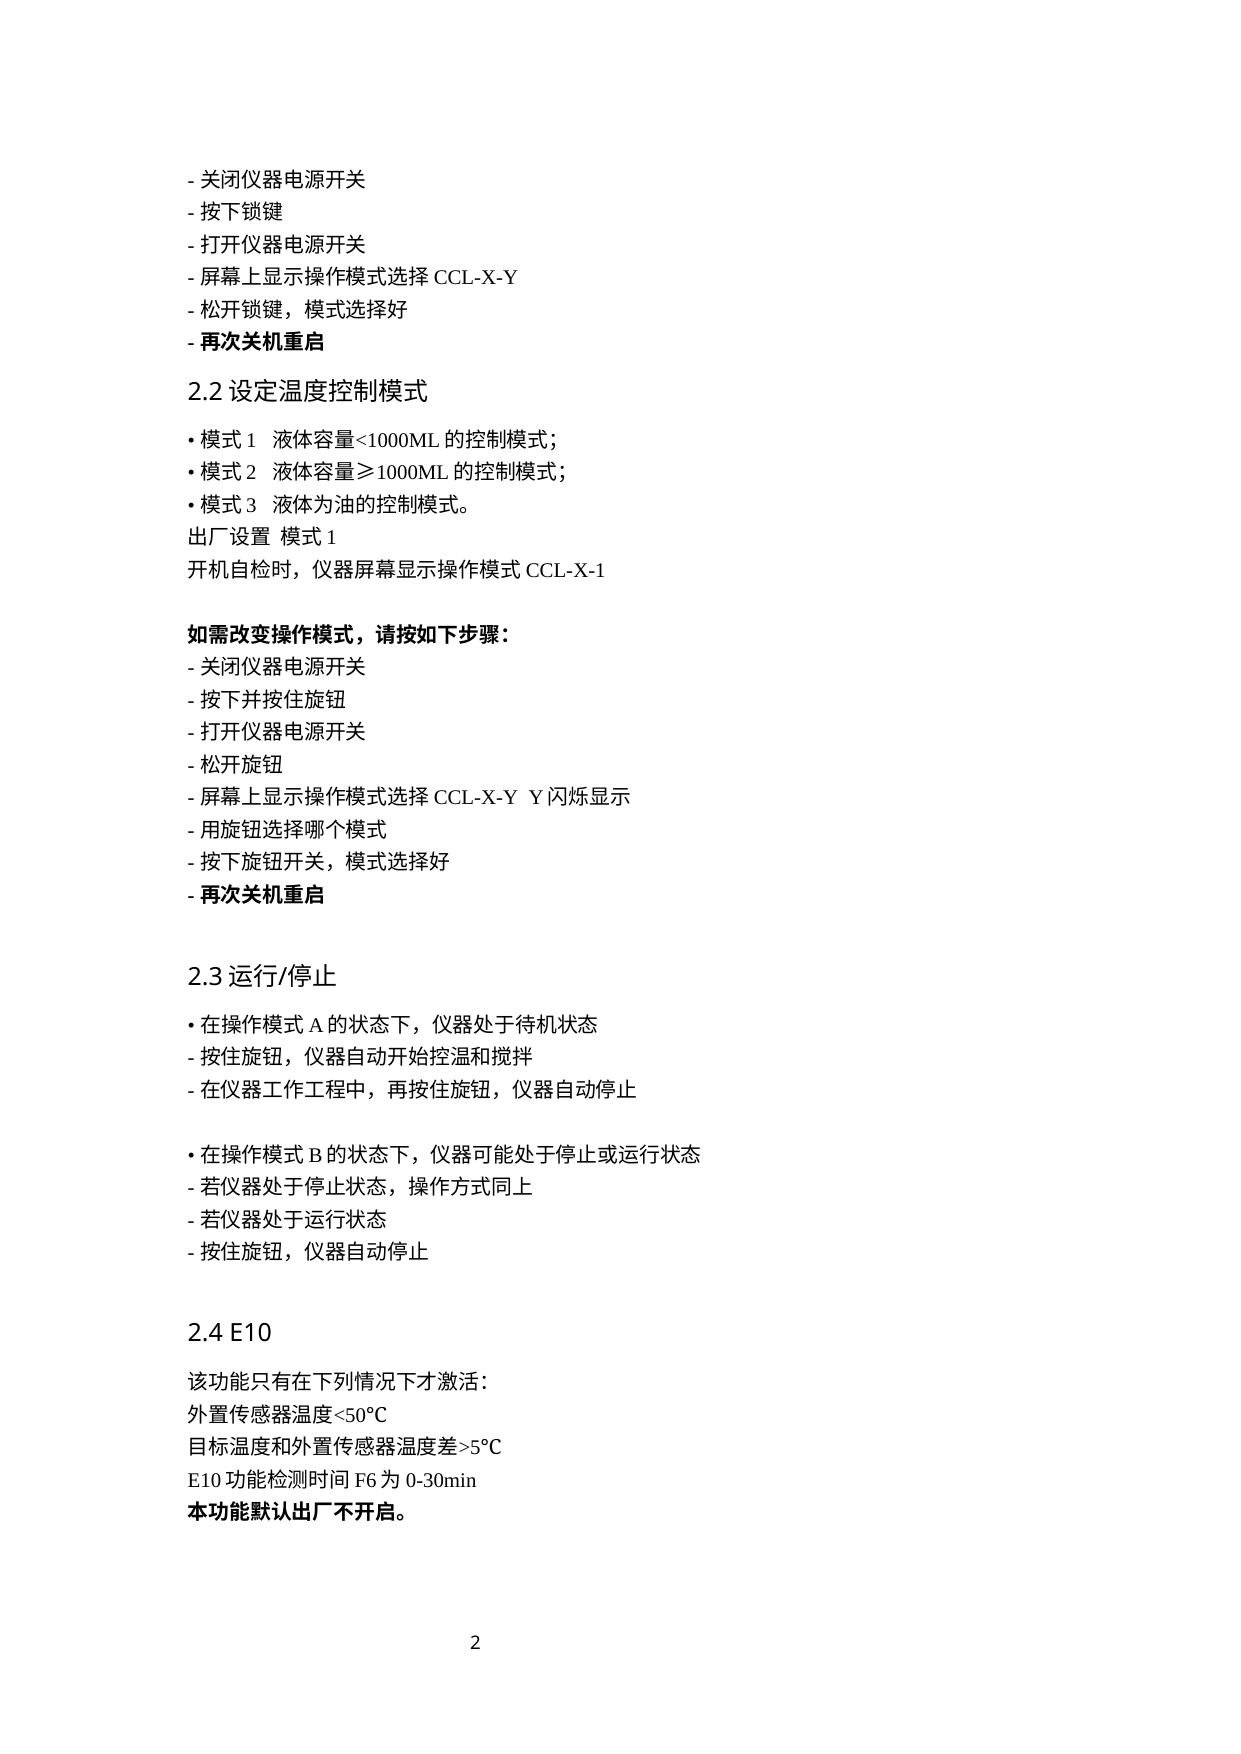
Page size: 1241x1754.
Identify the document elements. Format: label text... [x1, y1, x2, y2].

text - 屏幕上显示操作模式选择 CCL-X-Y Y闪烁显示 [187, 779, 1053, 812]
text 2.2设定温度控制模式 [187, 357, 1053, 422]
text 本功能默认出厂不开启。 [187, 1494, 1053, 1527]
text - 按下锁键 [187, 194, 1053, 227]
text - 再次关机重启 [187, 877, 1053, 909]
text - 按下并按住旋钮 [187, 682, 1053, 714]
text - 再次关机重启 [187, 324, 1053, 357]
text - 关闭仪器电源开关 [187, 649, 1053, 682]
text 出厂设置 模式1 [187, 519, 1053, 552]
text - 松开旋钮 [187, 747, 1053, 779]
text • 在操作模式B的状态下，仪器可能处于停止或运行状态 [187, 1137, 1053, 1169]
text 外置传感器温度<50℃ [187, 1397, 1053, 1429]
text - 按住旋钮，仪器自动开始控温和搅拌 [187, 1039, 1053, 1072]
text - 按住旋钮，仪器自动停止 [187, 1234, 1053, 1267]
text - 打开仪器电源开关 [187, 227, 1053, 259]
text 2.4 E10 [187, 1299, 1053, 1364]
text 该功能只有在下列情况下才激活： [187, 1364, 1053, 1397]
text - 打开仪器电源开关 [187, 714, 1053, 747]
text - 关闭仪器电源开关 [187, 162, 1053, 194]
text - 若仪器处于停止状态，操作方式同上 [187, 1169, 1053, 1202]
text - 松开锁键，模式选择好 [187, 292, 1053, 324]
text - 用旋钮选择哪个模式 [187, 812, 1053, 844]
text • 在操作模式A的状态下，仪器处于待机状态 [187, 1007, 1053, 1039]
text • 模式1 液体容量<1000ML的控制模式； [187, 422, 1053, 454]
text 目标温度和外置传感器温度差>5℃ [187, 1429, 1053, 1462]
text - 按下旋钮开关，模式选择好 [187, 844, 1053, 877]
text 2.3运行/停止 [187, 942, 1053, 1007]
text • 模式2 液体容量≥1000ML的控制模式； [187, 454, 1053, 487]
text 开机自检时，仪器屏幕显示操作模式 CCL-X-1 [187, 552, 1053, 584]
text 如需改变操作模式，请按如下步骤： [187, 617, 1053, 649]
text E10功能检测时间F6为0-30min [187, 1462, 1053, 1494]
text - 在仪器工作工程中，再按住旋钮，仪器自动停止 [187, 1072, 1053, 1104]
text - 若仪器处于运行状态 [187, 1202, 1053, 1234]
text - 屏幕上显示操作模式选择 CCL-X-Y [187, 259, 1053, 292]
text • 模式3 液体为油的控制模式。 [187, 487, 1053, 519]
